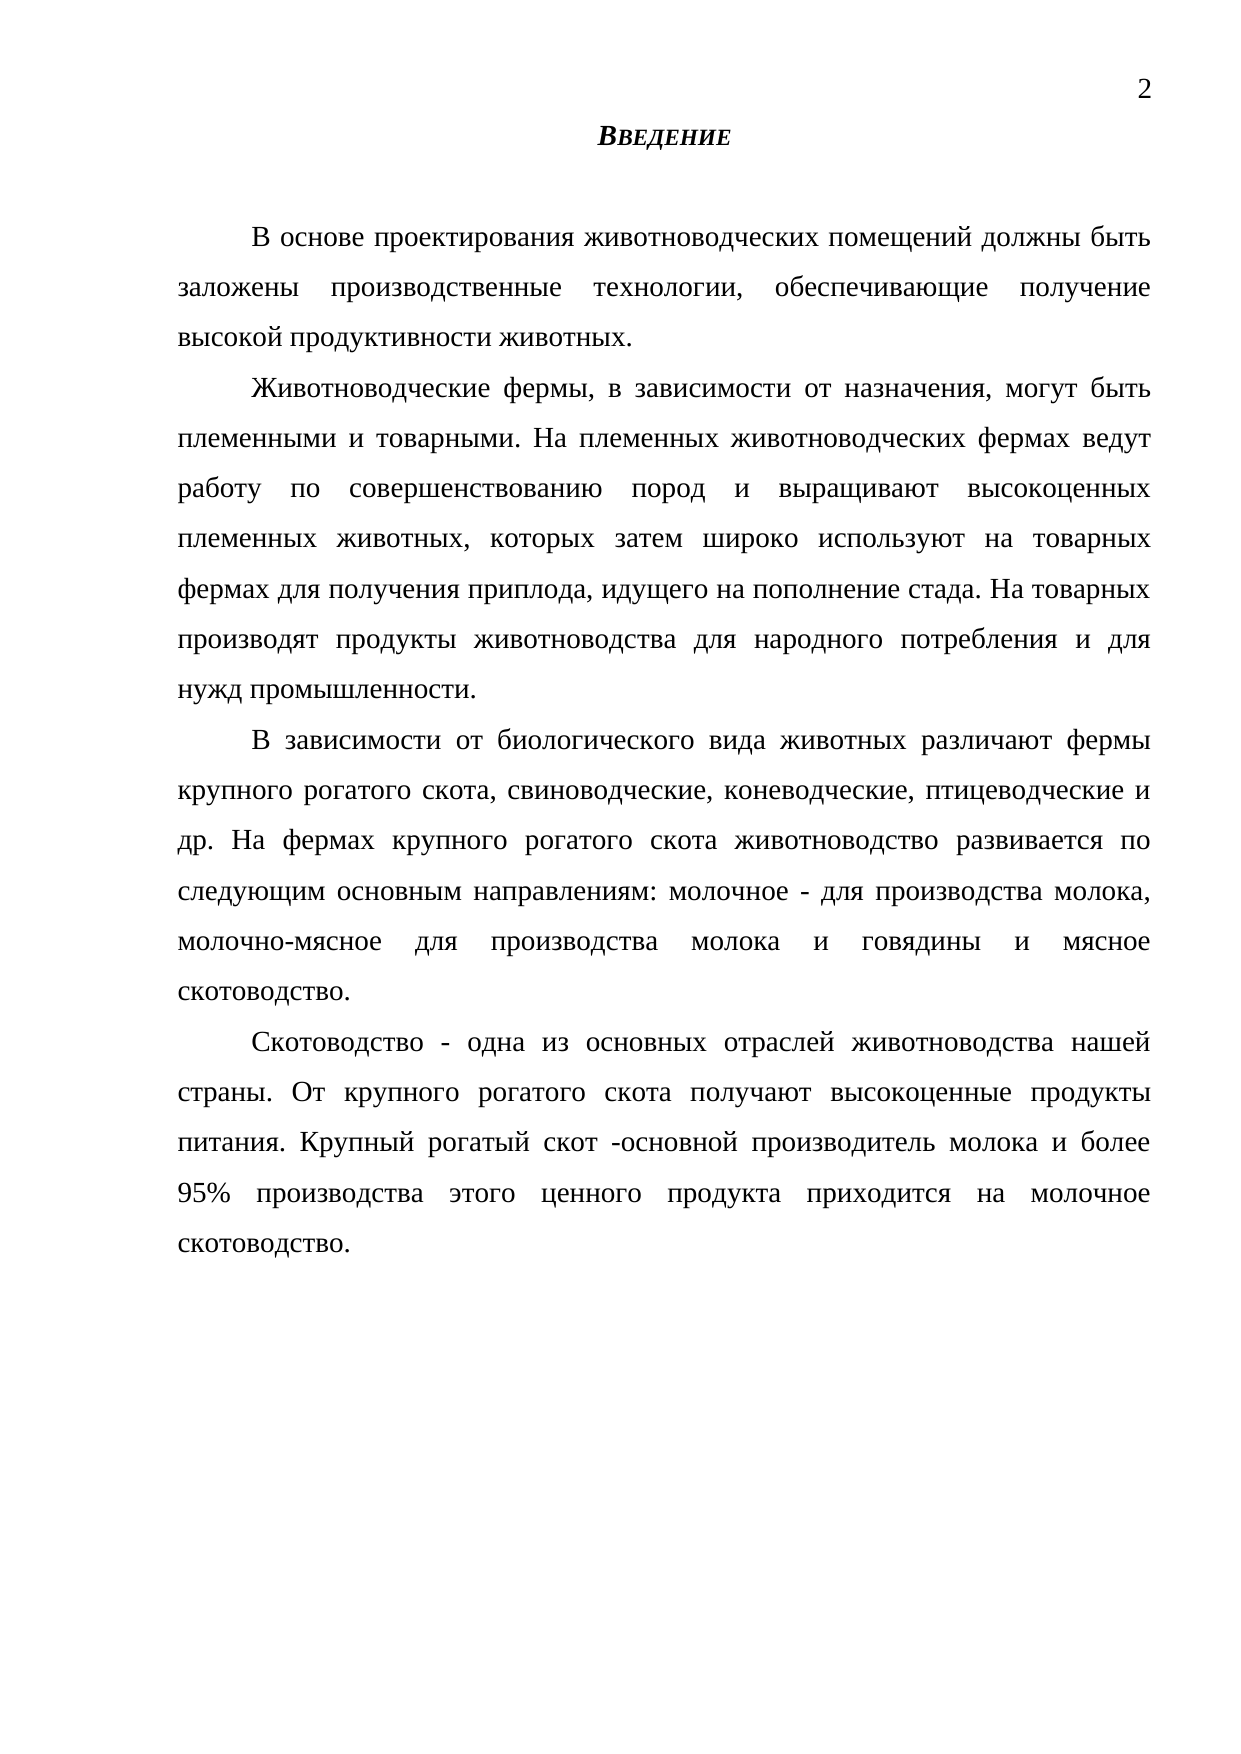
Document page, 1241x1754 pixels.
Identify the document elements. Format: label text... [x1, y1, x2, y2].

subtitle Введение [177, 118, 1152, 152]
text Скотоводство - одна из основных отраслей животноводства нашей страны. От крупного рогатого скота получают высокоценные продукты питания. Крупный рогатый скот -основной производитель молока и более 95% производства этого ценного продукта приходится на молочное скотоводство. [177, 1024, 1152, 1258]
text В основе проектирования животноводческих помещений должны быть заложены производственные технологии, обеспечивающие получение высокой продуктивности животных. [177, 219, 1152, 353]
text Животноводческие фермы, в зависимости от назначения, могут быть племенными и товарными. На племенных животноводческих фермах ведут работу по совершенствованию пород и выращивают высокоценных племенных животных, которых затем широко используют на товарных фермах для получения приплода, идущего на пополнение стада. На товарных производят продукты животноводства для народного потребления и для нужд промышленности. [177, 370, 1152, 705]
text В зависимости от биологического вида животных различают фермы крупного рогатого скота, свиноводческие, коневодческие, птицеводческие и др. На фермах крупного рогатого скота животноводство развивается по следующим основным направлениям: молочное - для производства молока, молочно-мясное для производства молока и говядины и мясное скотоводство. [177, 722, 1152, 1007]
